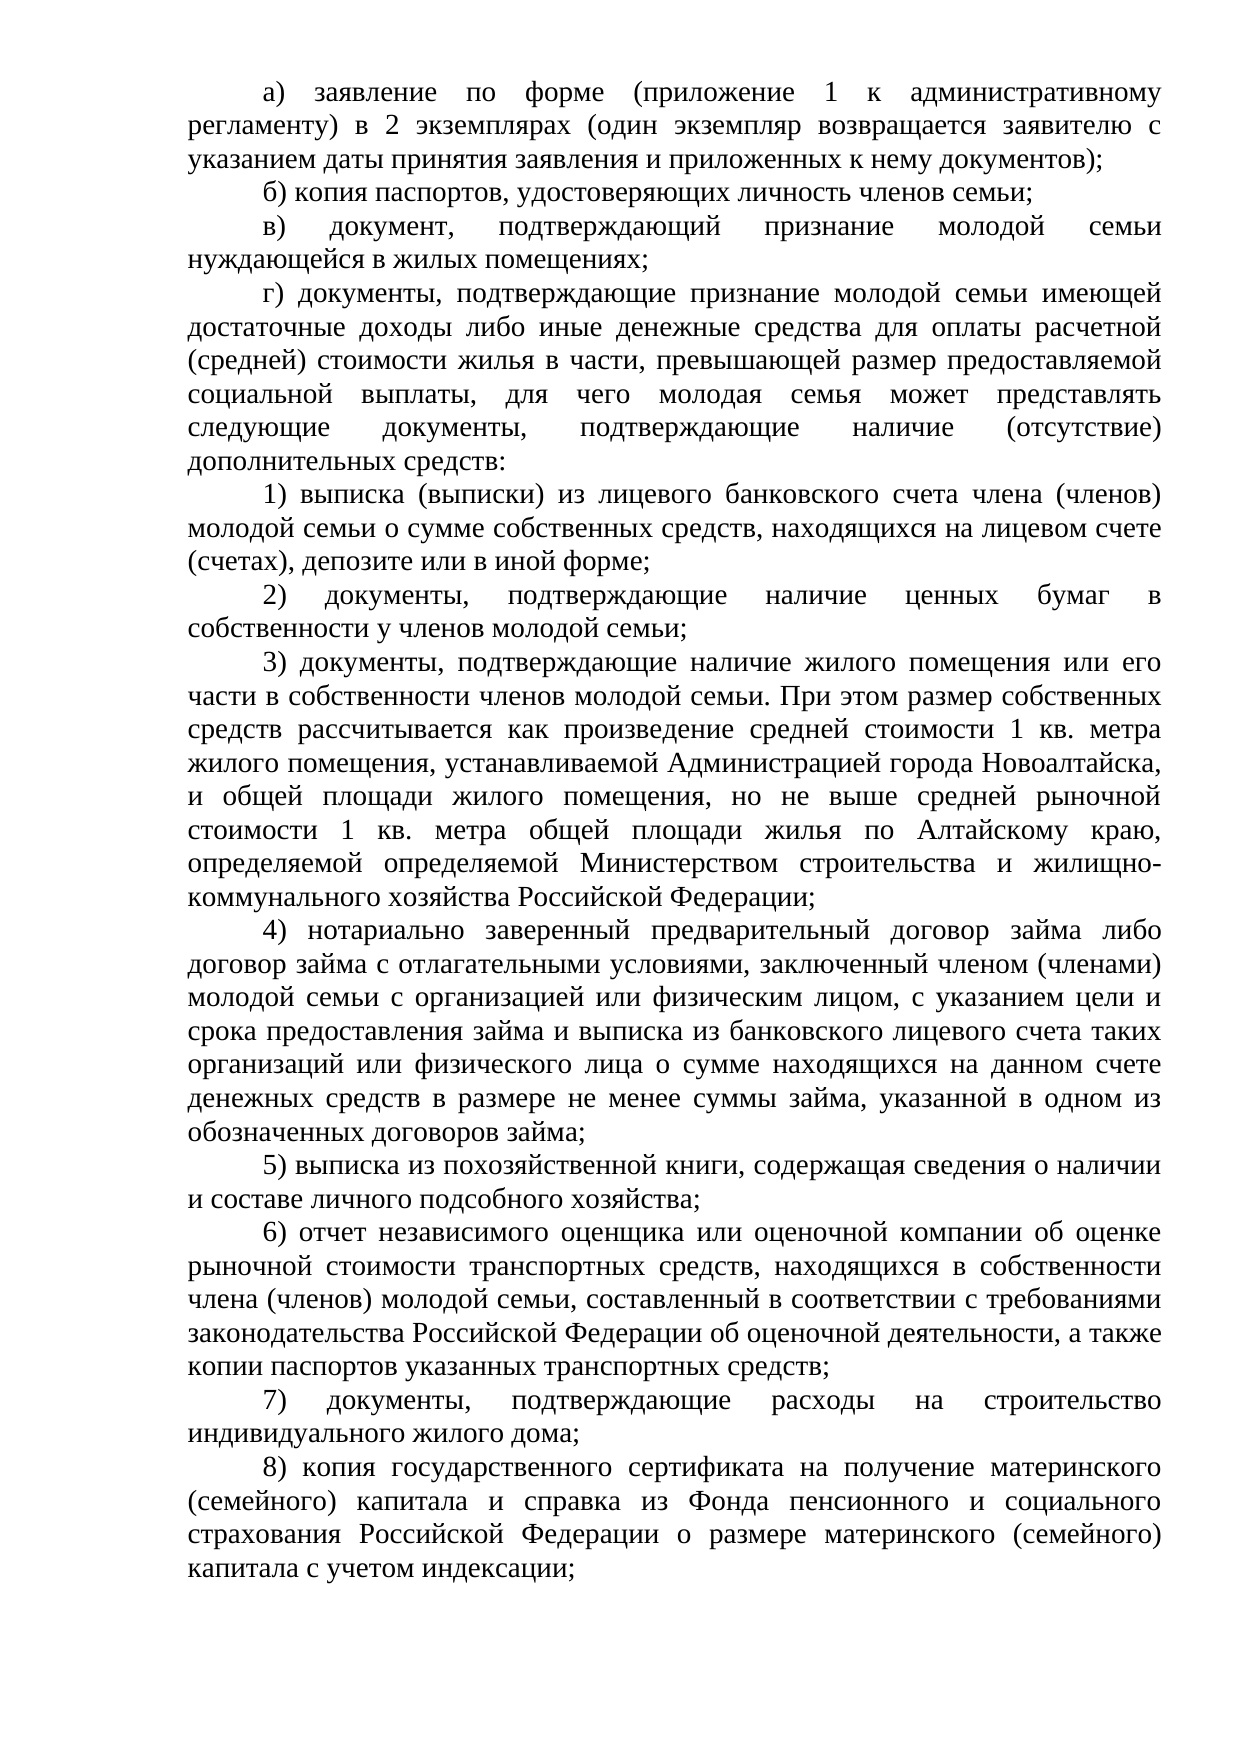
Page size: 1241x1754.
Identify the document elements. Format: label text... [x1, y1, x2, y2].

text 6) отчет независимого оценщика или оценочной компании об оценке рыночной стоимости транспортных средств, находящихся в собственности члена (членов) молодой семьи, составленный в соответствии с требованиями законодательства Российской Федерации об оценочной деятельности, а также копии паспортов указанных транспортных средств; [187, 1214, 1162, 1382]
text 8) копия государственного сертификата на получение материнского (семейного) капитала и справка из Фонда пенсионного и социального страхования Российской Федерации о размере материнского (семейного) капитала с учетом индексации; [187, 1449, 1162, 1583]
text г) документы, подтверждающие признание молодой семьи имеющей достаточные доходы либо иные денежные средства для оплаты расчетной (средней) стоимости жилья в части, превышающей размер предоставляемой социальной выплаты, для чего молодая семья может представлять следующие документы, подтверждающие наличие (отсутствие) дополнительных средств: [187, 275, 1162, 476]
text 2) документы, подтверждающие наличие ценных бумаг в собственности у членов молодой семьи; [187, 577, 1162, 644]
text а) заявление по форме (приложение 1 к административному регламенту) в 2 экземплярах (один экземпляр возвращается заявителю с указанием даты принятия заявления и приложенных к нему документов); [187, 74, 1162, 174]
text 5) выписка из похозяйственной книги, содержащая сведения о наличии и составе личного подсобного хозяйства; [187, 1147, 1162, 1214]
text 1) выписка (выписки) из лицевого банковского счета члена (членов) молодой семьи о сумме собственных средств, находящихся на лицевом счете (счетах), депозите или в иной форме; [187, 476, 1162, 577]
text б) копия паспортов, удостоверяющих личность членов семьи; [187, 174, 1162, 208]
text 3) документы, подтверждающие наличие жилого помещения или его части в собственности членов молодой семьи. При этом размер собственных средств рассчитывается как произведение средней стоимости 1 кв. метра жилого помещения, устанавливаемой Администрацией города Новоалтайска, и общей площади жилого помещения, но не выше средней рыночной стоимости 1 кв. метра общей площади жилья по Алтайскому краю, определяемой определяемой Министерством строительства и жилищно-коммунального хозяйства Российской Федерации; [187, 644, 1162, 912]
text 7) документы, подтверждающие расходы на строительство индивидуального жилого дома; [187, 1382, 1162, 1449]
text в) документ, подтверждающий признание молодой семьи нуждающейся в жилых помещениях; [187, 208, 1162, 275]
text 4) нотариально заверенный предварительный договор займа либо договор займа с отлагательными условиями, заключенный членом (членами) молодой семьи с организацией или физическим лицом, с указанием цели и срока предоставления займа и выписка из банковского лицевого счета таких организаций или физического лица о сумме находящихся на данном счете денежных средств в размере не менее суммы займа, указанной в одном из обозначенных договоров займа; [187, 912, 1162, 1147]
